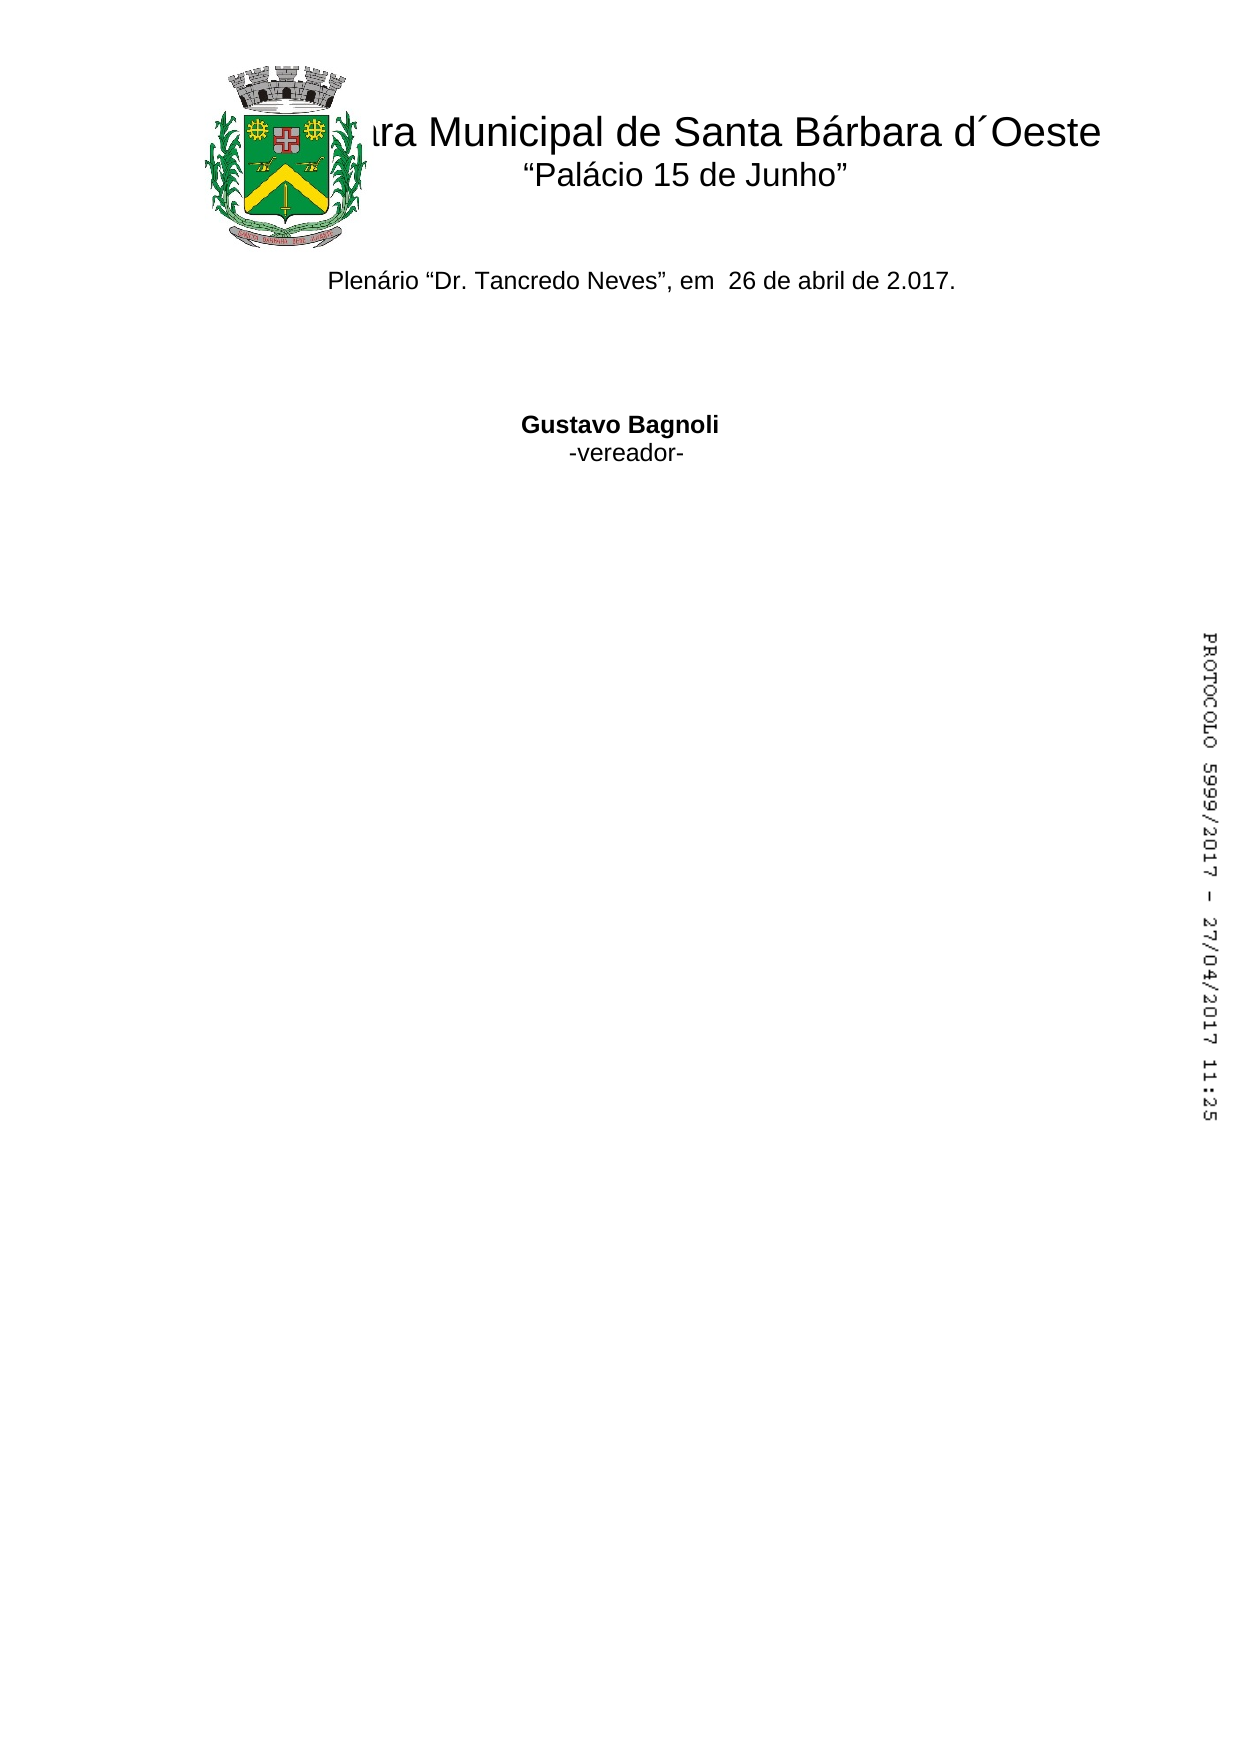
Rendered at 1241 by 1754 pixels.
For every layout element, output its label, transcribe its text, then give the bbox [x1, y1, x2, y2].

text -vereador- [177, 438, 1063, 467]
picture [1177, 629, 1241, 1125]
picture [204, 66, 374, 255]
text Gustavo Bagnoli [177, 409, 1063, 438]
text Plenário “Dr. Tancredo Neves”, em 26 de abril de 2.017. [177, 266, 1063, 294]
